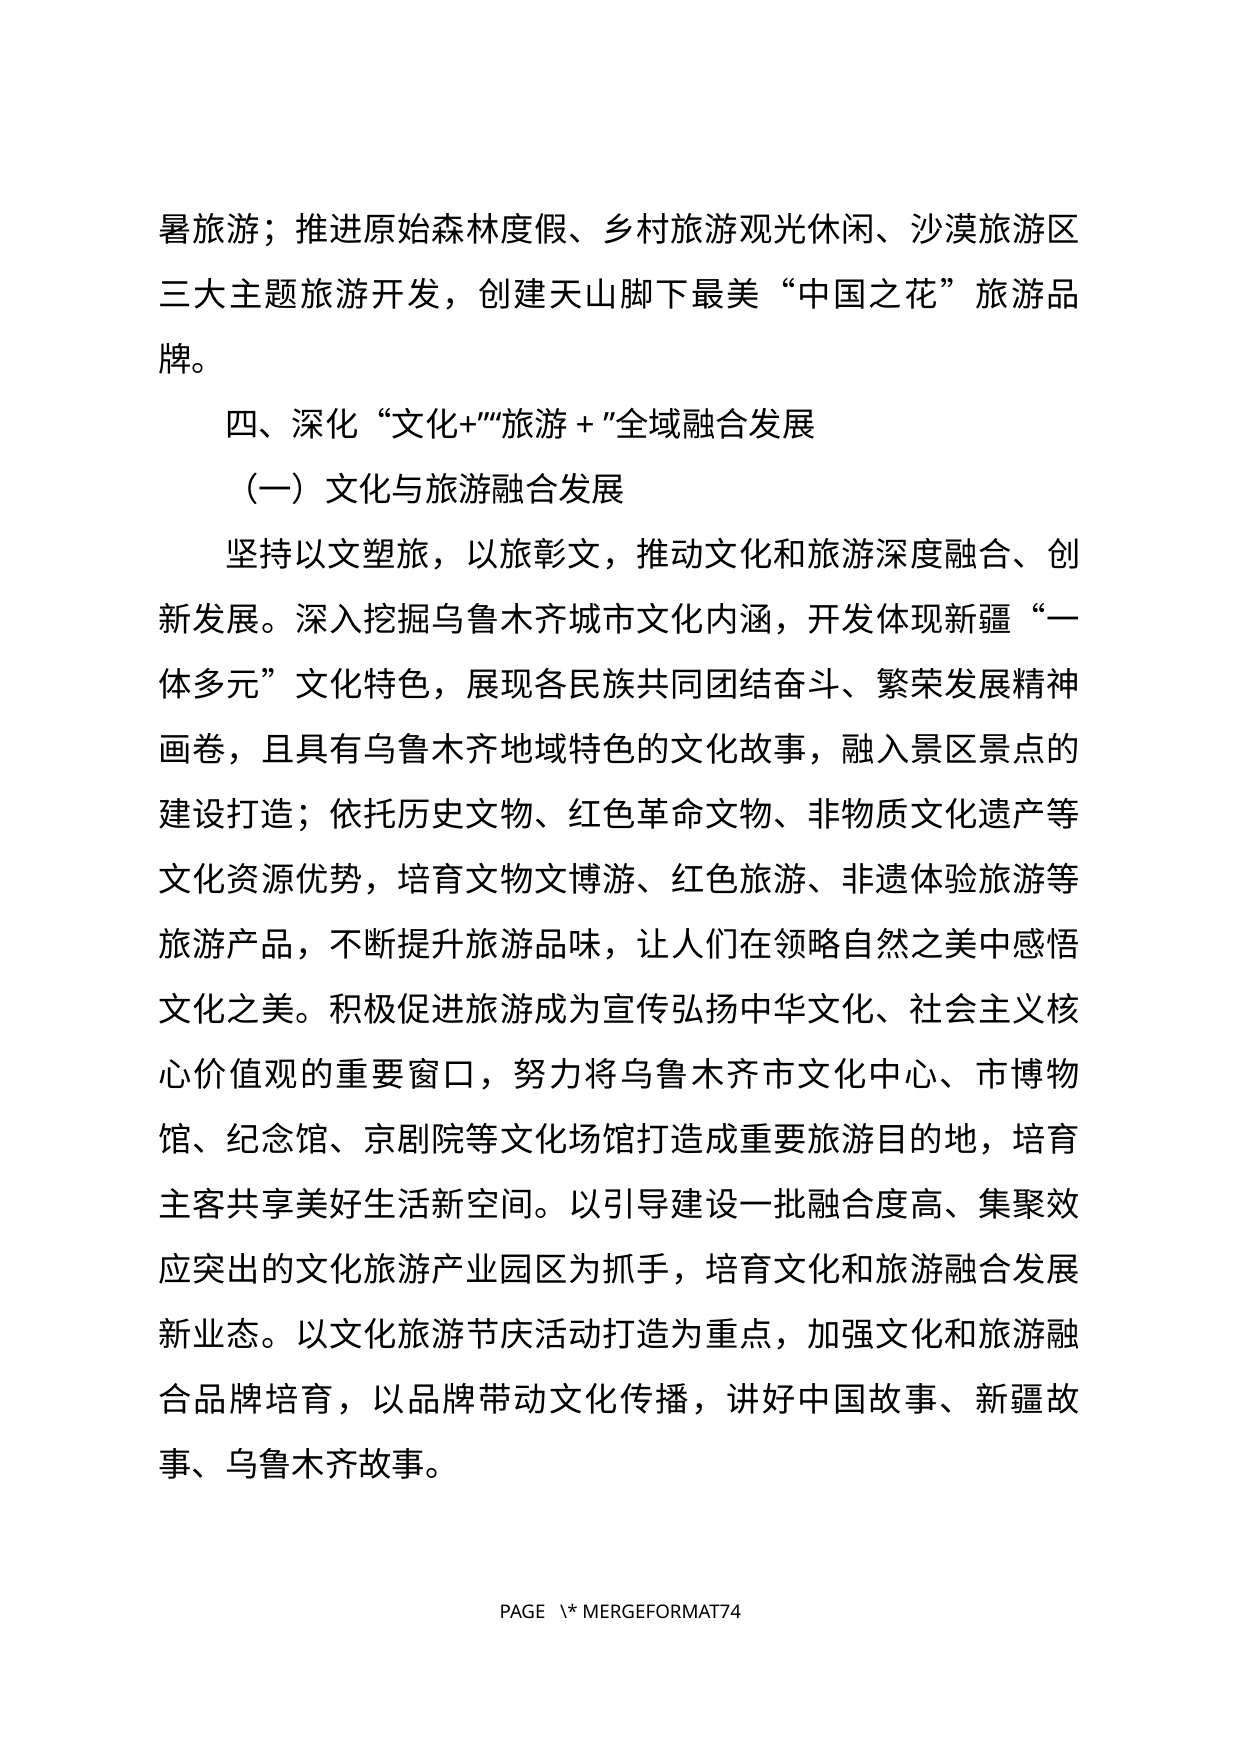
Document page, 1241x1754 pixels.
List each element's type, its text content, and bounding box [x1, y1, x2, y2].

text 坚持以文塑旅，以旅彰文，推动文化和旅游深度融合、创新发展。深入挖掘乌鲁木齐城市文化内涵，开发体现新疆“一体多元”文化特色，展现各民族共同团结奋斗、繁荣发展精神画卷，且具有乌鲁木齐地域特色的文化故事，融入景区景点的建设打造；依托历史文物、红色革命文物、非物质文化遗产等文化资源优势，培育文物文博游、红色旅游、非遗体验旅游等旅游产品，不断提升旅游品味，让人们在领略自然之美中感悟文化之美。积极促进旅游成为宣传弘扬中华文化、社会主义核心价值观的重要窗口，努力将乌鲁木齐市文化中心、市博物馆、纪念馆、京剧院等文化场馆打造成重要旅游目的地，培育主客共享美好生活新空间。以引导建设一批融合度高、集聚效应突出的文化旅游产业园区为抓手，培育文化和旅游融合发展新业态。以文化旅游节庆活动打造为重点，加强文化和旅游融合品牌培育，以品牌带动文化传播，讲好中国故事、新疆故事、乌鲁木齐故事。 [158, 519, 1082, 1494]
subtitle 四、深化“文化+”“旅游 + ”全域融合发展 [158, 389, 1082, 454]
subtitle （一）文化与旅游融合发展 [158, 454, 1082, 519]
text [158, 194, 1082, 389]
